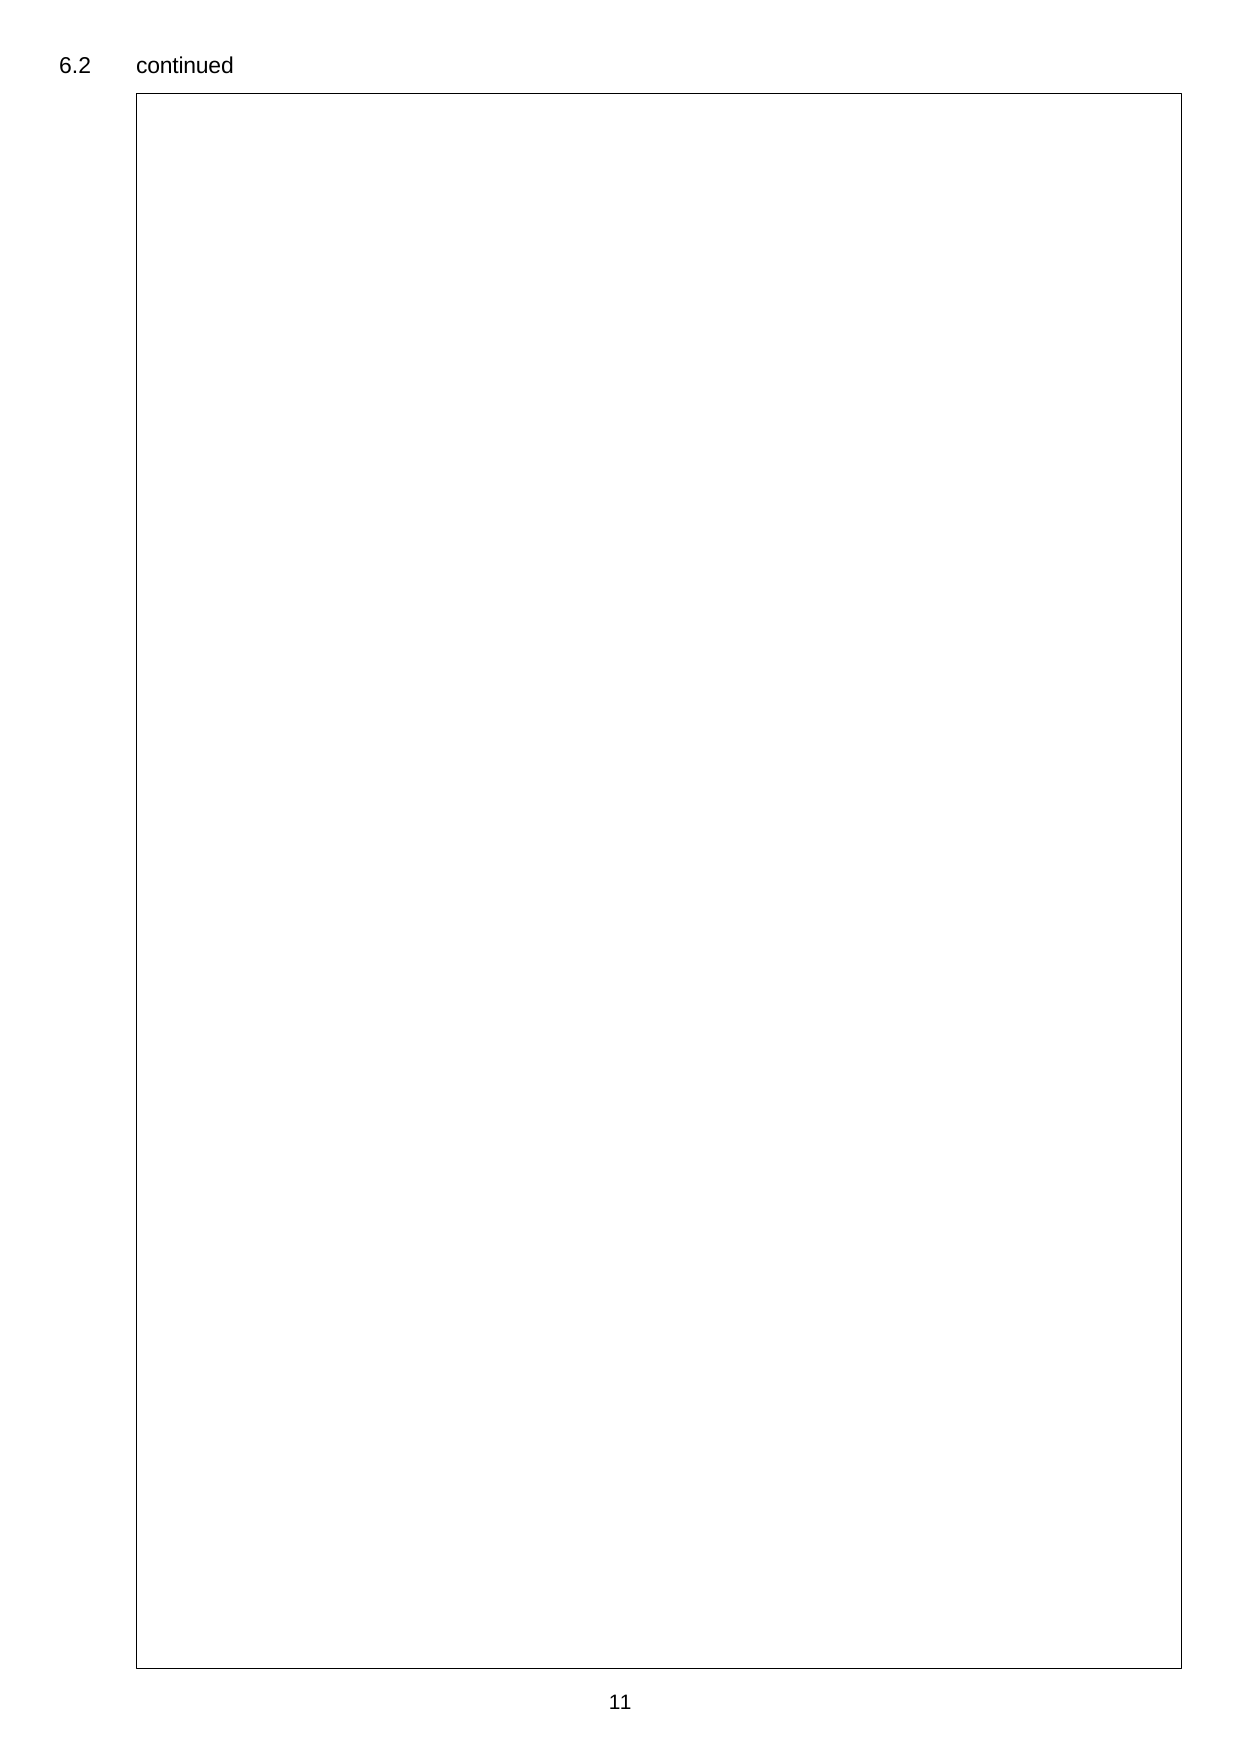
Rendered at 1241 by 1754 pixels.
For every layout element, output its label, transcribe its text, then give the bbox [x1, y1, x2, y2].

list continued [59, 52, 1194, 78]
